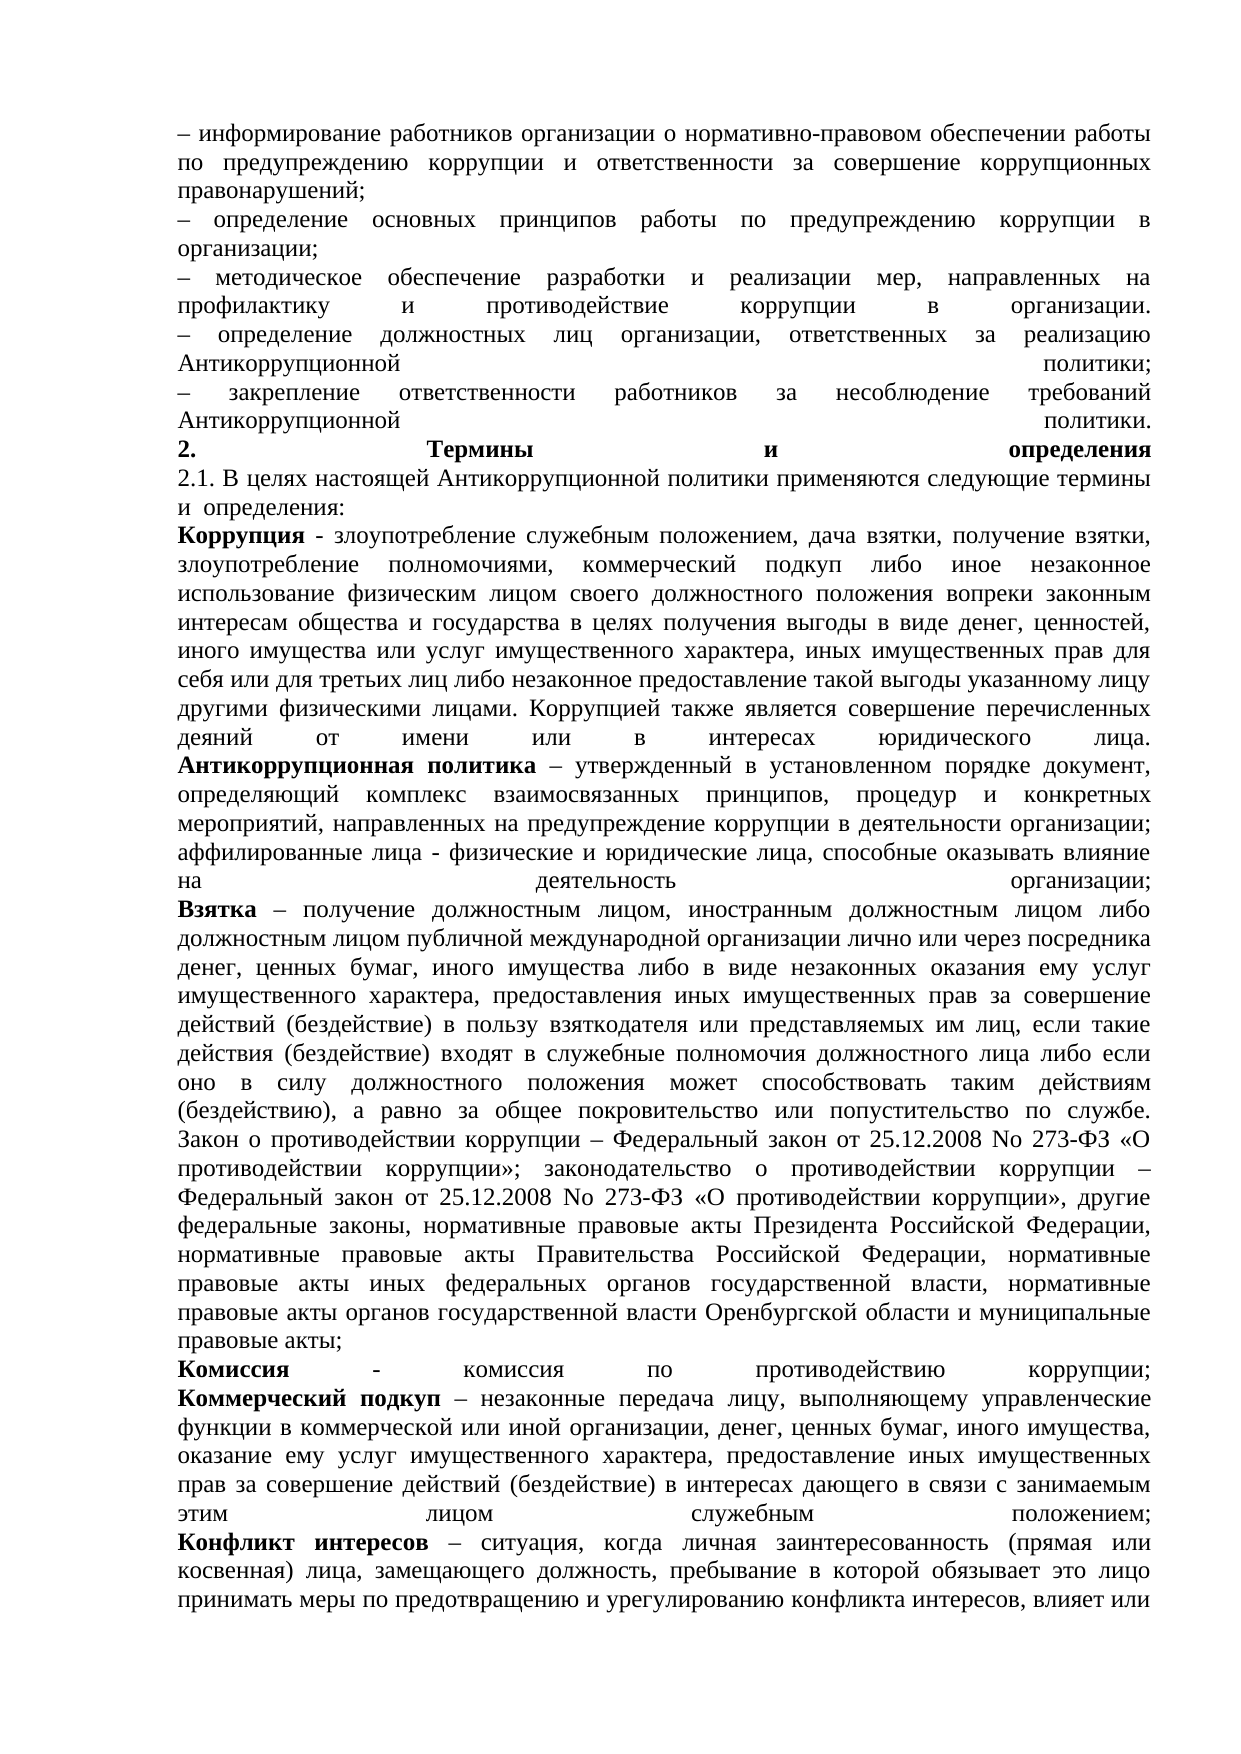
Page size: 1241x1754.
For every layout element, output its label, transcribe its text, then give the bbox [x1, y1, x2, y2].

text Коррупция - злоупотребление служебным положением, дача взятки, получение взятки, злоупотребление полномочиями, коммерческий подкуп либо иное незаконное использование физическим лицом своего должностного положения вопреки законным интересам общества и государства в целях получения выгоды в виде денег, ценностей, иного имущества или услуг имущественного характера, иных имущественных прав для себя или для третьих лиц либо незаконное предоставление такой выгоды указанному лицу другими физическими лицами. Коррупцией также является совершение перечисленных деяний от имени или в интересах юридического лица. Антикоррупционная политика – утвержденный в установленном порядке документ, определяющий комплекс взаимосвязанных принципов, процедур и конкретных мероприятий, направленных на предупреждение коррупции в деятельности организации; аффилированные лица - физические и юридические лица, способные оказывать влияние на деятельность организации; Взятка – получение должностным лицом, иностранным должностным лицом либо должностным лицом публичной международной организации лично или через посредника денег, ценных бумаг, иного имущества либо в виде незаконных оказания ему услуг имущественного характера, предоставления иных имущественных прав за совершение действий (бездействие) в пользу взяткодателя или представляемых им лиц, если такие действия (бездействие) входят в служебные полномочия должностного лица либо если оно в силу должностного положения может способствовать таким действиям (бездействию), а равно за общее покровительство или попустительство по службе. Закон о противодействии коррупции – Федеральный закон от 25.12.2008 No 273-ФЗ «О противодействии коррупции»; законодательство о противодействии коррупции – Федеральный закон от 25.12.2008 No 273-ФЗ «О противодействии коррупции», другие федеральные законы, нормативные правовые акты Президента Российской Федерации, нормативные правовые акты Правительства Российской Федерации, нормативные правовые акты иных федеральных органов государственной власти, нормативные правовые акты органов государственной власти Оренбургской области и муниципальные правовые акты; [177, 521, 1152, 1354]
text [177, 118, 1152, 521]
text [177, 1354, 1152, 1613]
